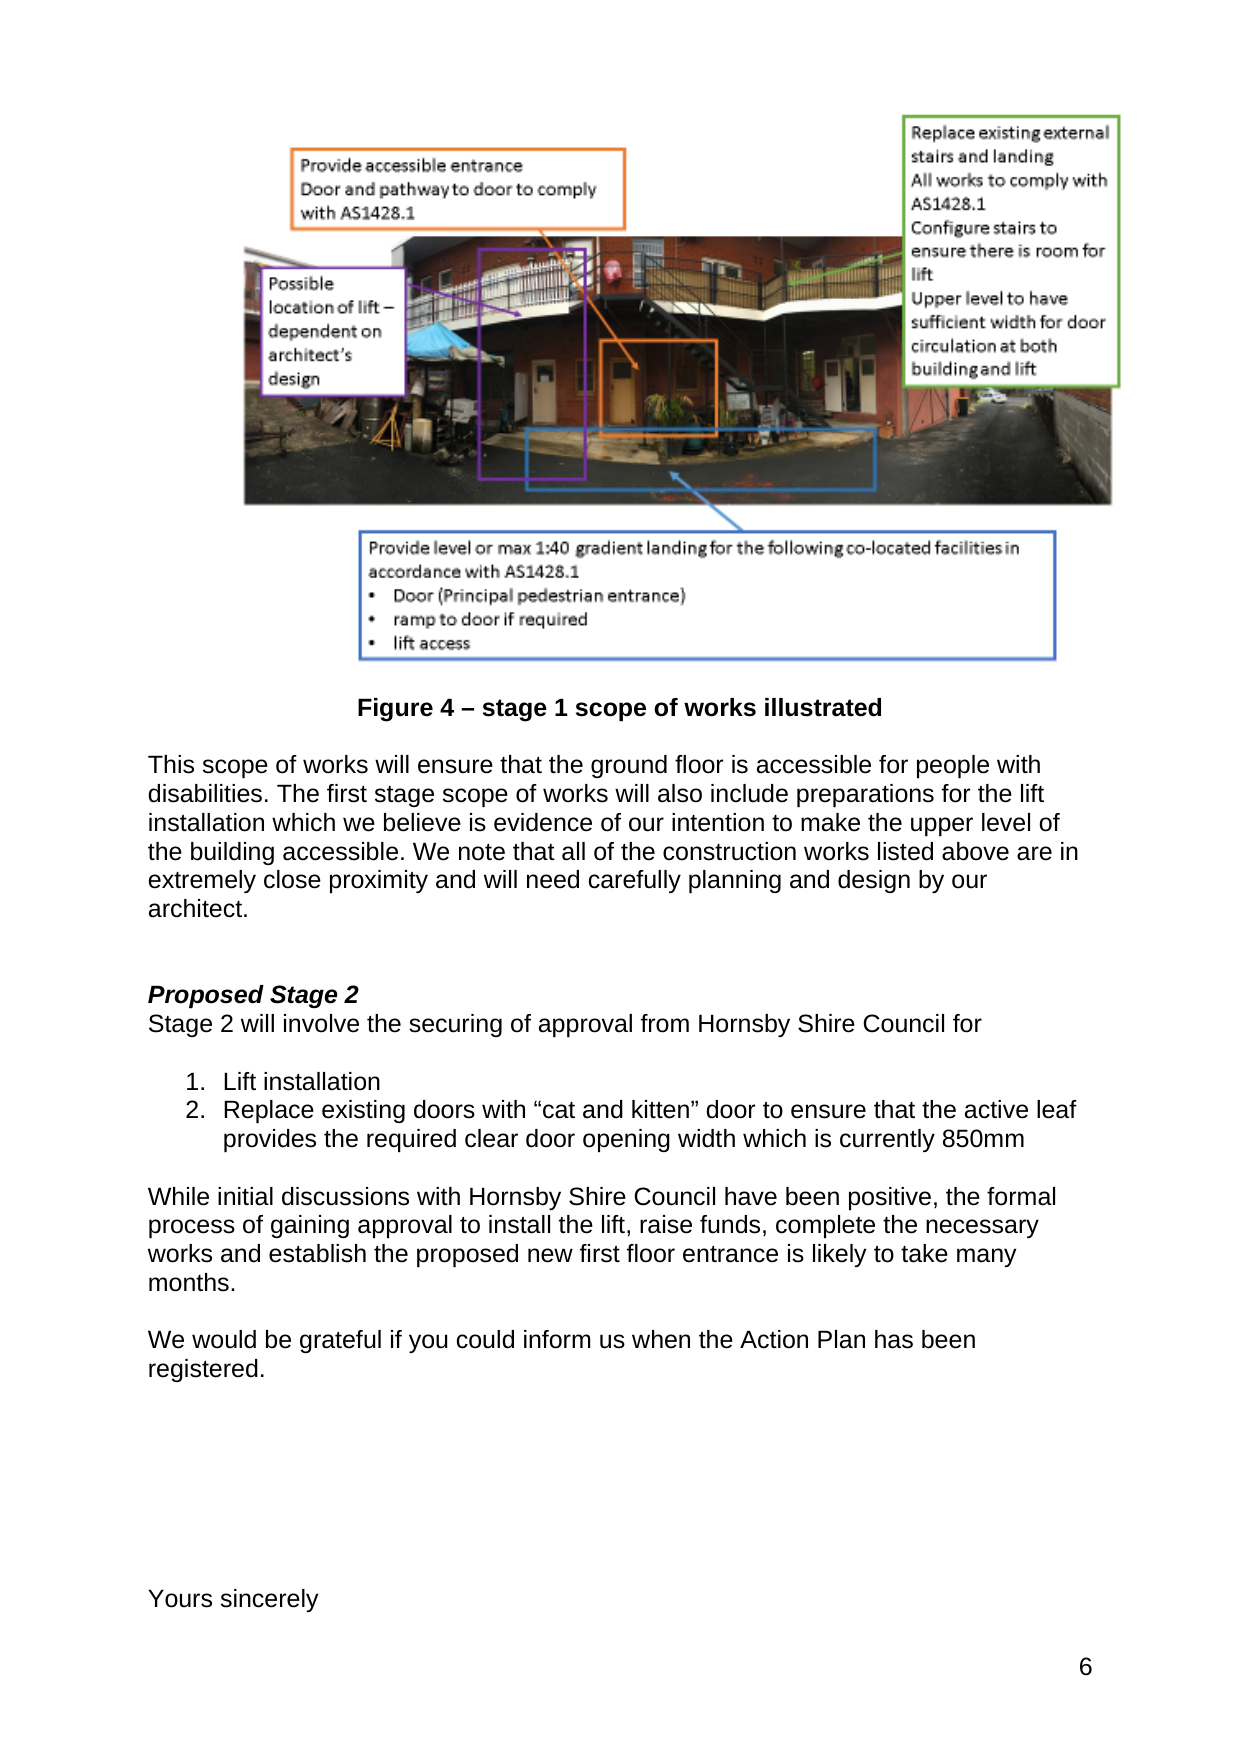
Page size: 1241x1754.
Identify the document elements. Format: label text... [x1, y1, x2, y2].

text We would be grateful if you could inform us when the Action Plan has been registered. [148, 1325, 1092, 1383]
list Replace existing doors with “cat and kitten” door to ensure that the active leaf provides the required clear door opening width which is currently 850mm [185, 1095, 1092, 1153]
text Yours sincerely [148, 1584, 1092, 1613]
text While initial discussions with Hornsby Shire Council have been positive, the formal process of gaining approval to install the lift, raise funds, complete the necessary works and establish the proposed new first floor entrance is likely to take many months. [148, 1182, 1092, 1297]
list Lift installation [185, 1067, 1092, 1095]
picture [147, 102, 1198, 693]
text Figure 4 – stage 1 scope of works illustrated [148, 693, 1092, 722]
text Proposed Stage 2 [148, 980, 1092, 1009]
text Stage 2 will involve the securing of approval from Hornsby Shire Council for [148, 1009, 1092, 1038]
text This scope of works will ensure that the ground floor is accessible for people with disabilities. The first stage scope of works will also include preparations for the lift installation which we believe is evidence of our intention to make the upper level of the building accessible. We note that all of the construction works listed above are in extremely close proximity and will need carefully planning and design by our architect. [148, 750, 1092, 923]
